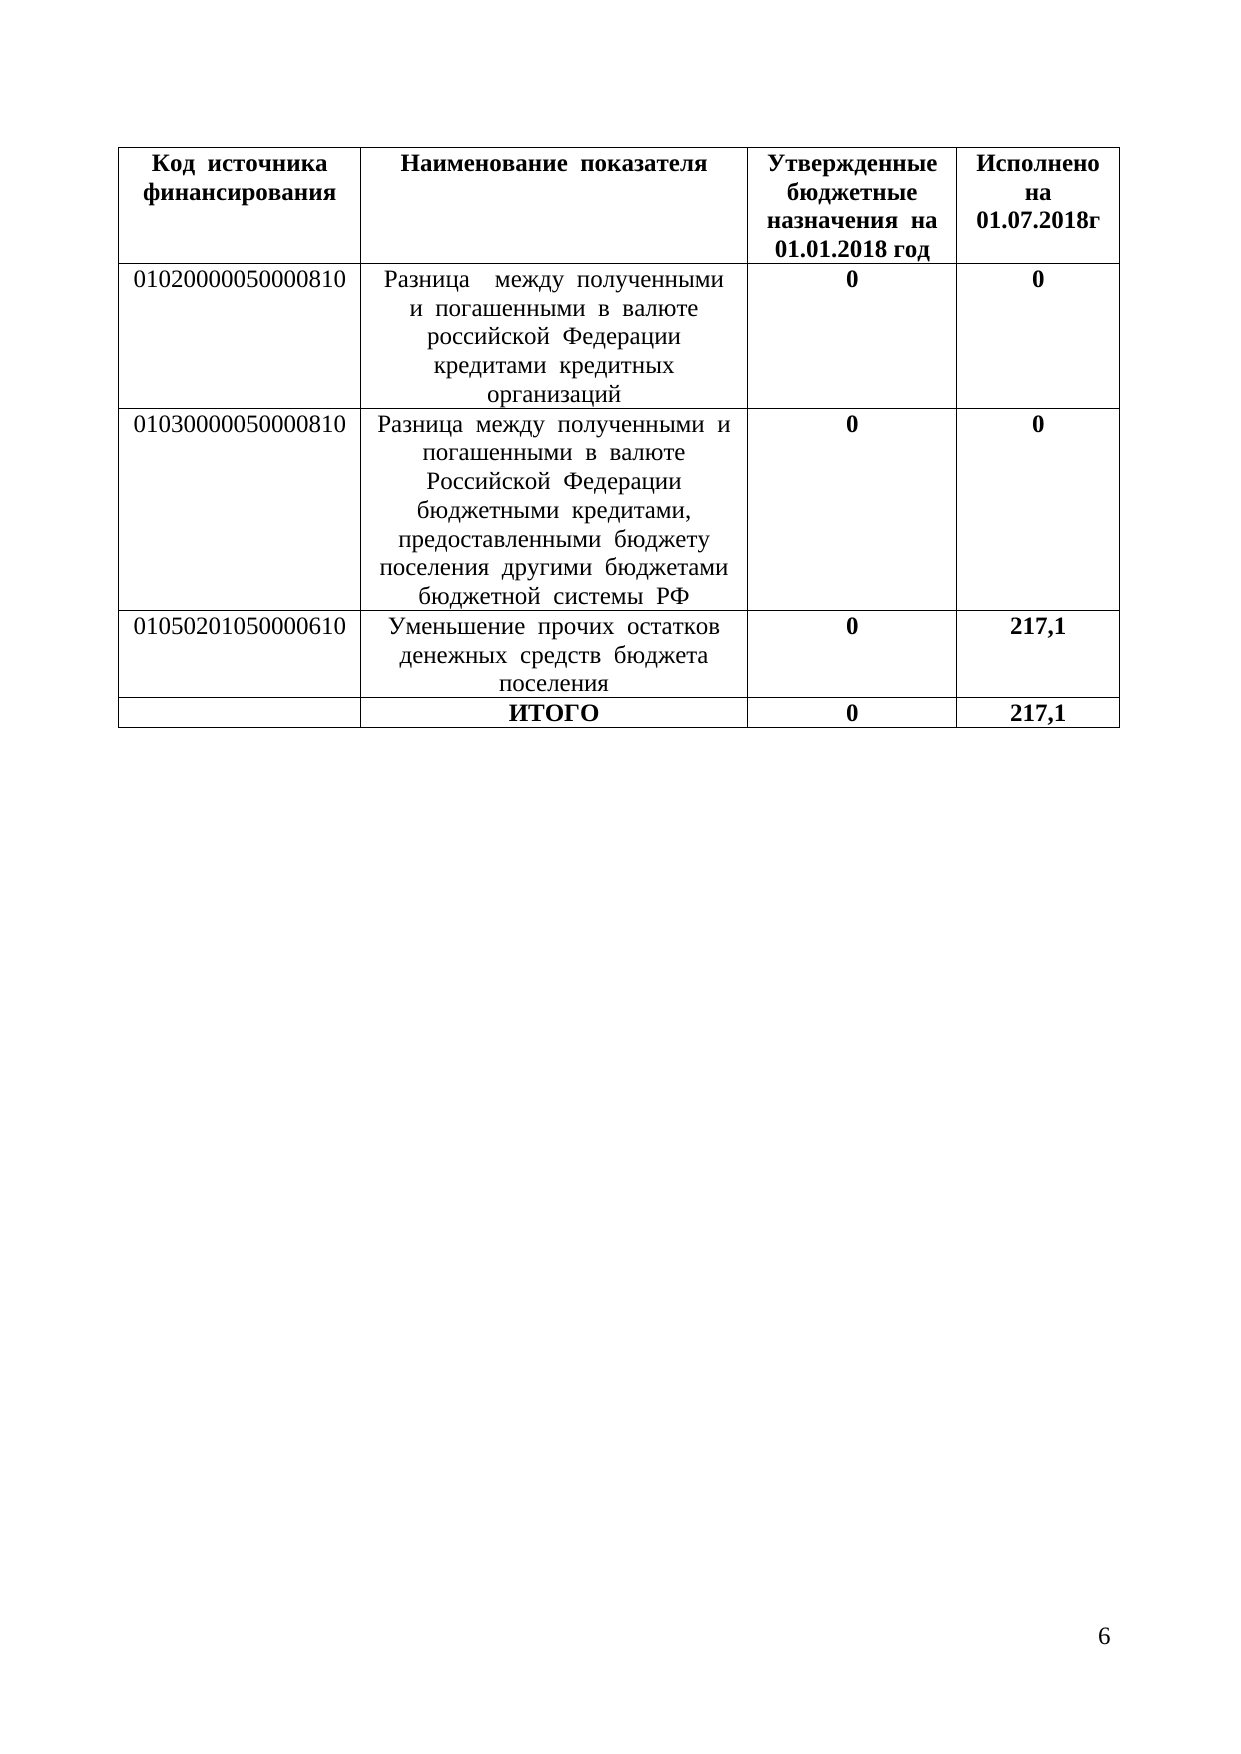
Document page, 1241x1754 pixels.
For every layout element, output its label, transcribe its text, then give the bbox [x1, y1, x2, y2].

table_cell 0 [748, 409, 956, 610]
table_cell 217,1 [957, 698, 1119, 727]
table_cell 217,1 [957, 611, 1119, 697]
table_cell Разница между полученными и погашенными в валюте Российской Федерации бюджетными кредитами, предоставленными бюджету поселения другими бюджетами бюджетной системы РФ [361, 409, 747, 610]
table_header Исполнено на 01.07.2018г [957, 148, 1119, 263]
table_header Утвержденные бюджетные назначения на 01.01.2018 год [748, 148, 956, 263]
table_cell 0 [748, 698, 956, 727]
table_cell [119, 698, 360, 727]
table_header Наименование показателя [361, 148, 747, 263]
table_cell 01050201050000610 [119, 611, 360, 697]
table_cell ИТОГО [361, 698, 747, 727]
table_header Код источника финансирования [119, 148, 360, 263]
table_cell 01030000050000810 [119, 409, 360, 610]
table_cell 0 [957, 409, 1119, 610]
table_cell 0 [748, 611, 956, 697]
table_cell 0 [748, 264, 956, 408]
table_cell 0 [957, 264, 1119, 408]
table_cell 01020000050000810 [119, 264, 360, 408]
table_cell Разница между полученными и погашенными в валюте российской Федерации кредитами кредитных организаций [361, 264, 747, 408]
table_cell Уменьшение прочих остатков денежных средств бюджета поселения [361, 611, 747, 697]
